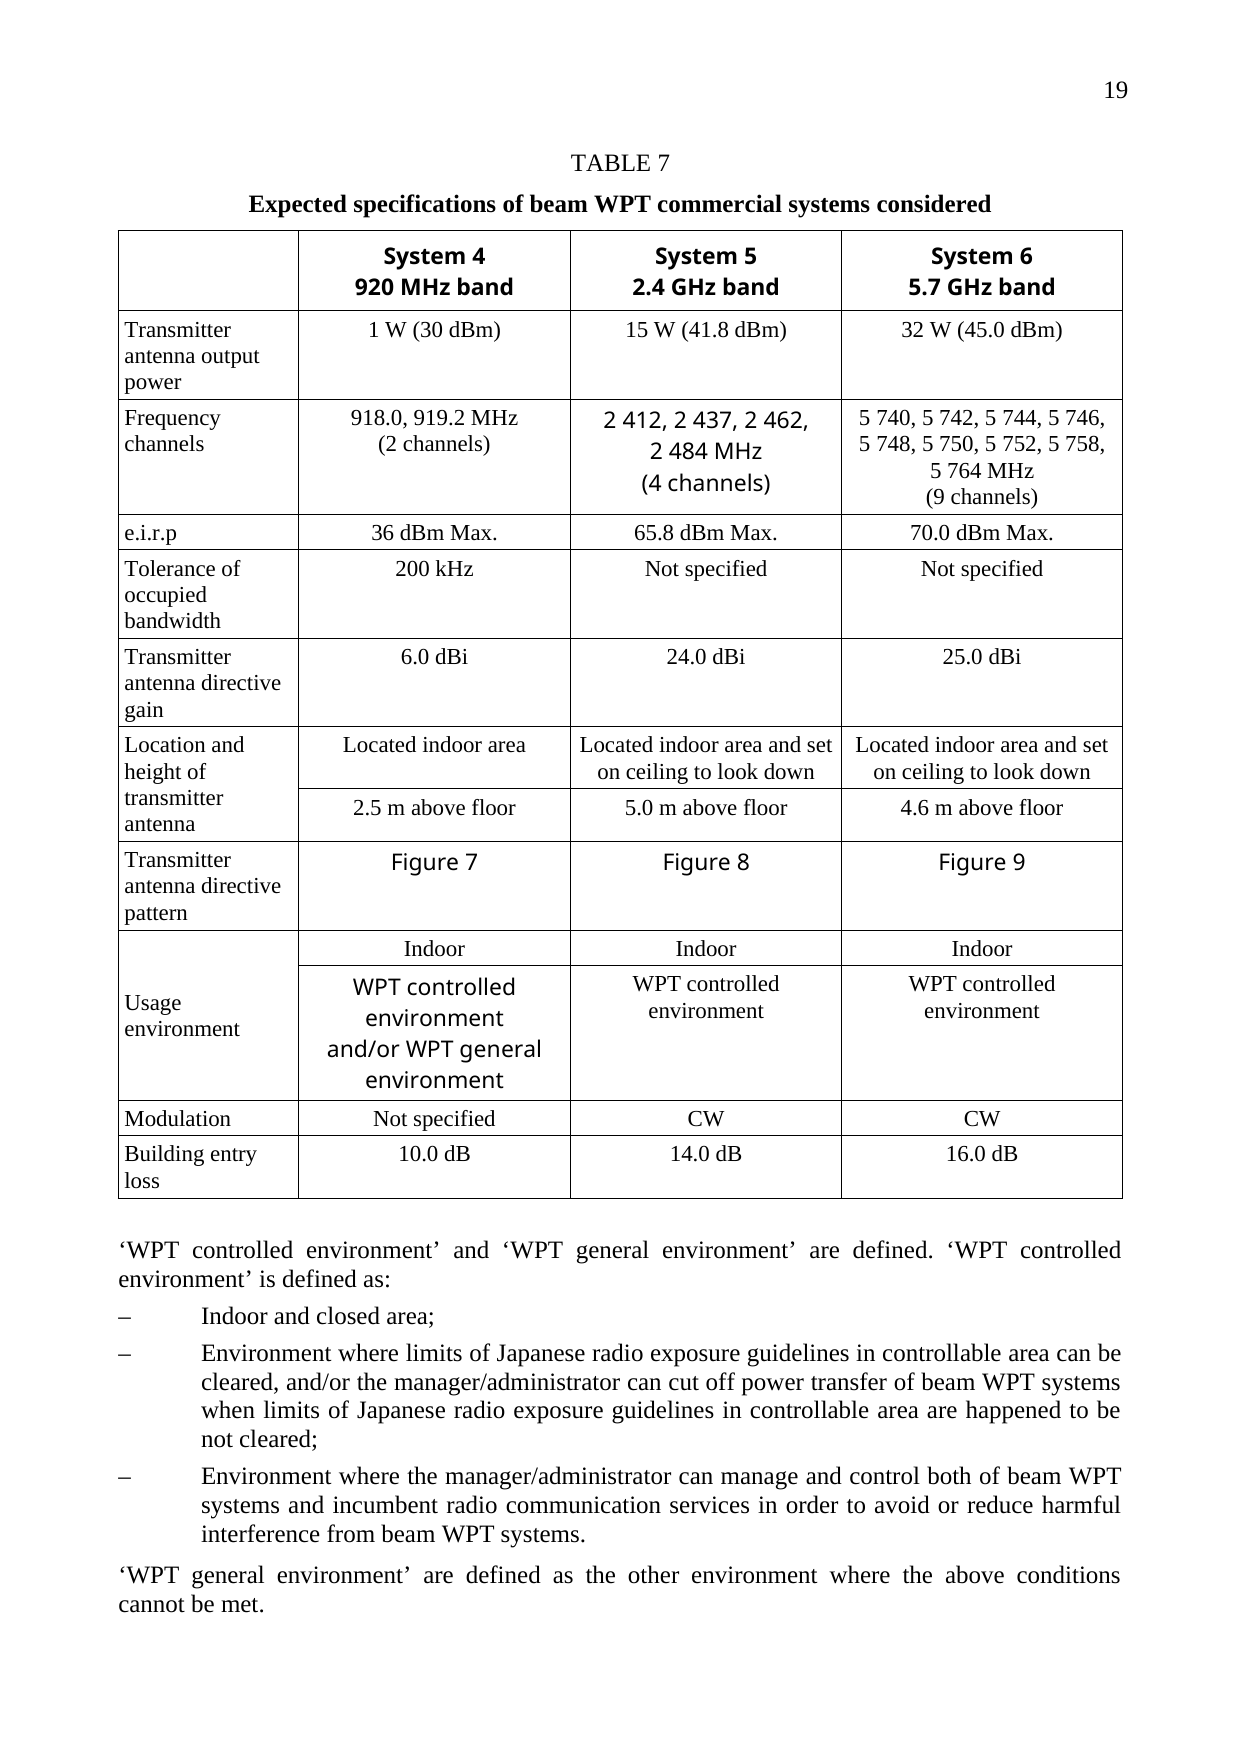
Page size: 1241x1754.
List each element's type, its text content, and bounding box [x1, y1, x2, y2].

table_cell Located indoor area and set on ceiling to look down [842, 727, 1122, 788]
table_header System 4 920 MHz band [299, 231, 570, 310]
table_cell e.i.r.p [119, 515, 298, 549]
table_header [119, 231, 298, 310]
table_cell Indoor [571, 931, 841, 965]
table_cell 16.0 dB [842, 1136, 1122, 1197]
table_cell Located indoor area and set on ceiling to look down [571, 727, 841, 788]
table_cell Modulation [119, 1101, 298, 1135]
table_cell 2.5 m above floor [299, 789, 570, 841]
table_cell 65.8 dBm Max. [571, 515, 841, 549]
table_cell CW [842, 1101, 1122, 1135]
title Expected specifications of beam WPT commercial systems considered [118, 189, 1122, 218]
table_cell Frequency channels [119, 400, 298, 514]
text TABLE 7 [118, 148, 1122, 176]
table_cell 200 kHz [299, 550, 570, 638]
table_cell Figure 8 [571, 842, 841, 929]
table_cell Transmitter antenna directive gain [119, 639, 298, 726]
table_cell Figure 9 [842, 842, 1122, 929]
table_cell 10.0 dB [299, 1136, 570, 1197]
table_cell Transmitter antenna directive pattern [119, 842, 298, 929]
table_cell WPT controlled environment [842, 966, 1122, 1099]
table_cell 4.6 m above floor [842, 789, 1122, 841]
table_cell 24.0 dBi [571, 639, 841, 726]
table_header System 6 5.7 GHz band [842, 231, 1122, 310]
table_cell Building entry loss [119, 1136, 298, 1197]
table_cell 70.0 dBm Max. [842, 515, 1122, 549]
table_cell 25.0 dBi [842, 639, 1122, 726]
text – Environment where limits of Japanese radio exposure guidelines in controllable area can be cleared, and/or the manager/administrator can cut off power transfer of beam WPT systems when limits of Japanese radio exposure guidelines in controllable area are happened to be not cleared; [118, 1338, 1122, 1453]
table_cell Not specified [299, 1101, 570, 1135]
table_cell CW [571, 1101, 841, 1135]
table_cell Usage environment [119, 931, 298, 1099]
text ‘WPT general environment’ are defined as the other environment where the above conditions cannot be met. [118, 1560, 1122, 1617]
table_cell WPT controlled environment [571, 966, 841, 1099]
text – Environment where the manager/administrator can manage and control both of beam WPT systems and incumbent radio communication services in order to avoid or reduce harmful interference from beam WPT systems. [118, 1461, 1122, 1547]
table_cell 918.0, 919.2 MHz (2 channels) [299, 400, 570, 514]
table_cell Tolerance of occupied bandwidth [119, 550, 298, 638]
table_cell Figure 7 [299, 842, 570, 929]
table_cell WPT controlled environment and/or WPT general environment [299, 966, 570, 1099]
table_cell Not specified [842, 550, 1122, 638]
table_cell Located indoor area [299, 727, 570, 788]
table_cell 6.0 dBi [299, 639, 570, 726]
text – Indoor and closed area; [118, 1301, 1122, 1329]
table_cell 2 412, 2 437, 2 462, 2 484 MHz (4 channels) [571, 400, 841, 514]
table_cell Not specified [571, 550, 841, 638]
table_cell 1 W (30 dBm) [299, 311, 570, 399]
table_cell Location and height of transmitter antenna [119, 727, 298, 841]
table_cell Indoor [299, 931, 570, 965]
table_cell 32 W (45.0 dBm) [842, 311, 1122, 399]
table_cell 14.0 dB [571, 1136, 841, 1197]
table_cell Transmitter antenna output power [119, 311, 298, 399]
table_header System 5 2.4 GHz band [571, 231, 841, 310]
text ‘WPT controlled environment’ and ‘WPT general environment’ are defined. ‘WPT controlled environment’ is defined as: [118, 1235, 1122, 1292]
table_cell 5 740, 5 742, 5 744, 5 746, 5 748, 5 750, 5 752, 5 758, 5 764 MHz (9 channels) [842, 400, 1122, 514]
table_cell 36 dBm Max. [299, 515, 570, 549]
table_cell Indoor [842, 931, 1122, 965]
table_cell 15 W (41.8 dBm) [571, 311, 841, 399]
table_cell 5.0 m above floor [571, 789, 841, 841]
